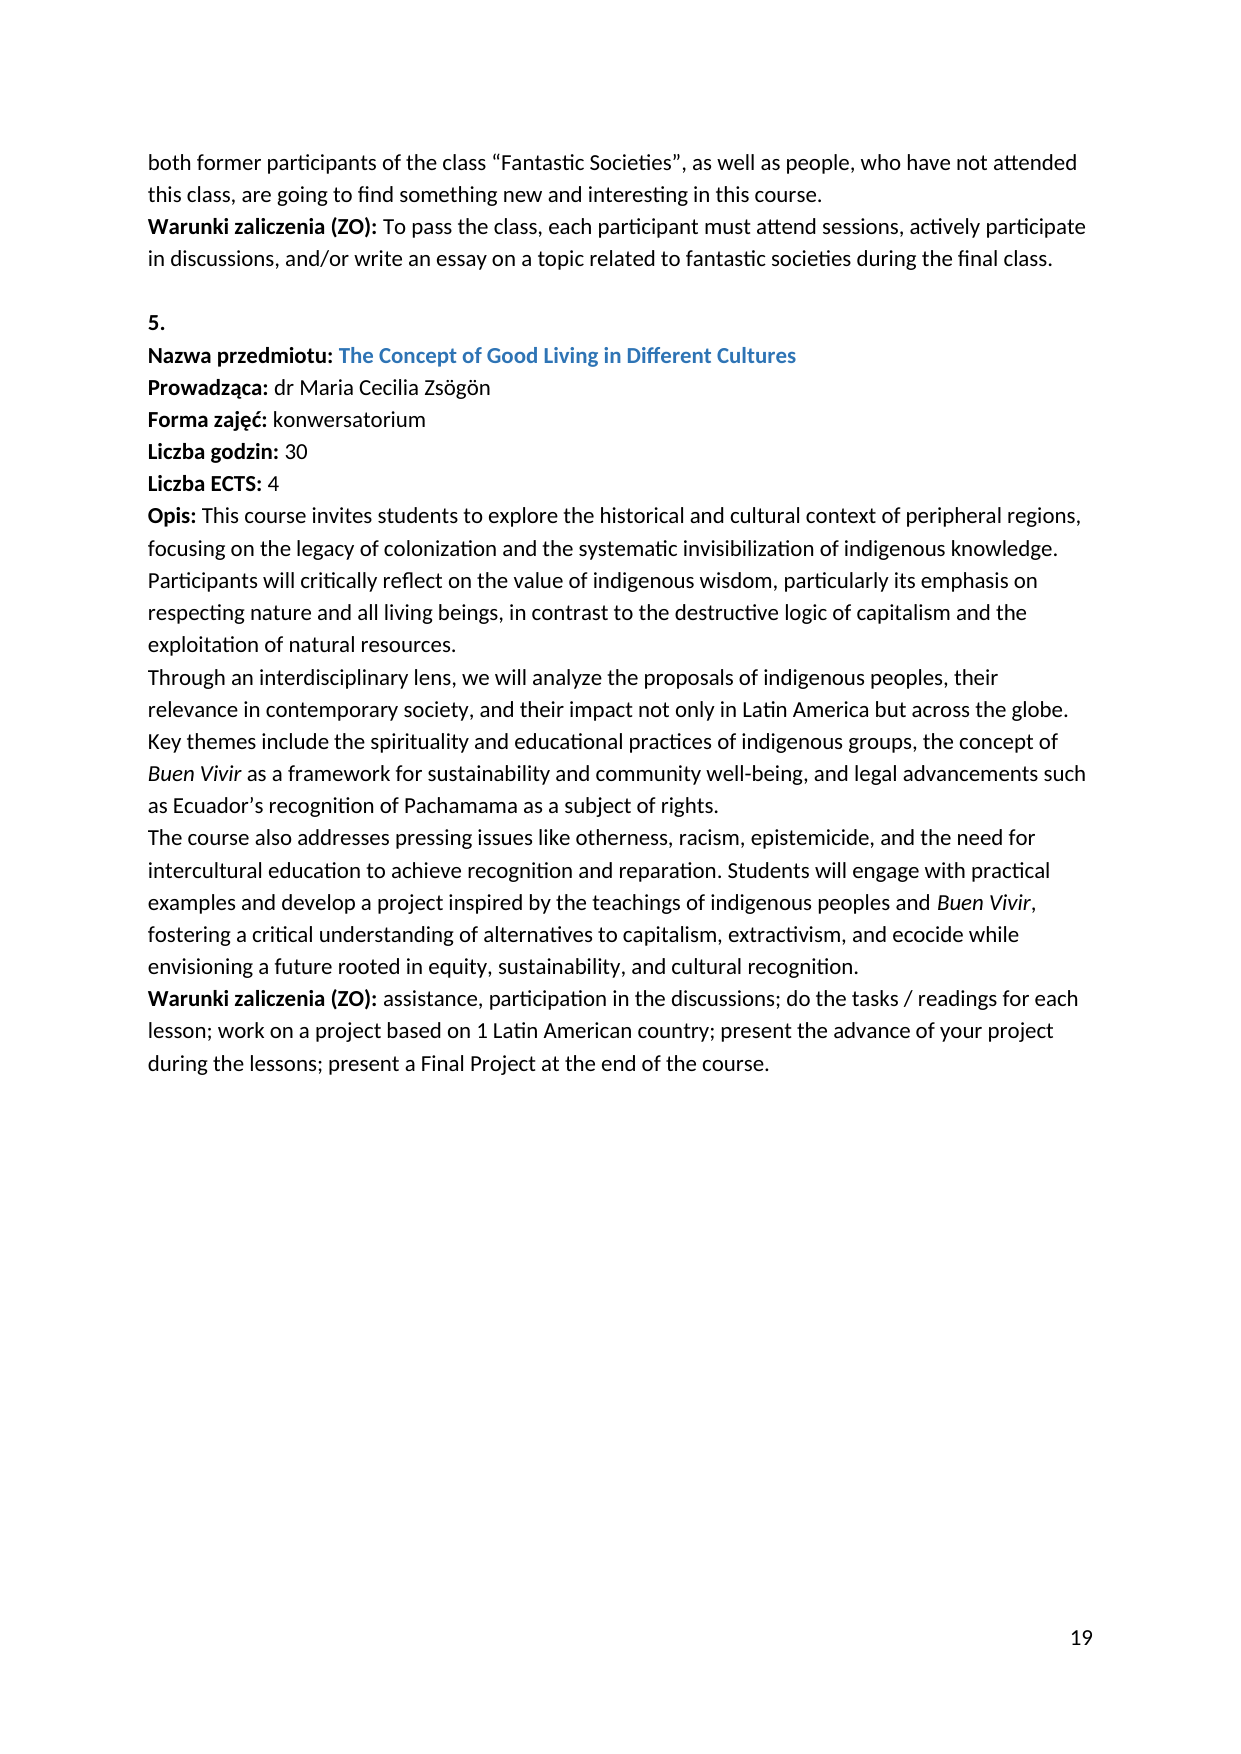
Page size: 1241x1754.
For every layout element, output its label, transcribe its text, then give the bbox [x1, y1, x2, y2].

text Forma zajęć: konwersatorium [148, 405, 1093, 433]
text Warunki zaliczenia (ZO): To pass the class, each participant must attend sessions, actively participate in discussions, and/or write an essay on a topic related to fantastic societies during the final class. [148, 212, 1093, 272]
text Liczba ECTS: 4 [148, 469, 1093, 497]
text The course also addresses pressing issues like otherness, racism, epistemicide, and the need for intercultural education to achieve recognition and reparation. Students will engage with practical examples and develop a project inspired by the teachings of indigenous peoples and Buen Vivir, fostering a critical understanding of alternatives to capitalism, extractivism, and ecocide while envisioning a future rooted in equity, sustainability, and cultural recognition. [148, 823, 1093, 980]
text Prowadząca: dr Maria Cecilia Zsögön [148, 373, 1093, 401]
text Opis: This course invites students to explore the historical and cultural context of peripheral regions, focusing on the legacy of colonization and the systematic invisibilization of indigenous knowledge. Participants will critically reflect on the value of indigenous wisdom, particularly its emphasis on respecting nature and all living beings, in contrast to the destructive logic of capitalism and the exploitation of natural resources. [148, 502, 1093, 658]
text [148, 148, 1093, 208]
text Liczba godzin: 30 [148, 437, 1093, 465]
text Warunki zaliczenia (ZO): assistance, participation in the discussions; do the tasks / readings for each lesson; work on a project based on 1 Latin American country; present the advance of your project during the lessons; present a Final Project at the end of the course. [148, 984, 1093, 1077]
text 5. [148, 308, 1093, 337]
text Through an interdisciplinary lens, we will analyze the proposals of indigenous peoples, their relevance in contemporary society, and their impact not only in Latin America but across the globe. Key themes include the spirituality and educational practices of indigenous groups, the concept of Buen Vivir as a framework for sustainability and community well-being, and legal advancements such as Ecuador’s recognition of Pachamama as a subject of rights. [148, 663, 1093, 819]
text Nazwa przedmiotu: The Concept of Good Living in Different Cultures [148, 341, 1093, 369]
